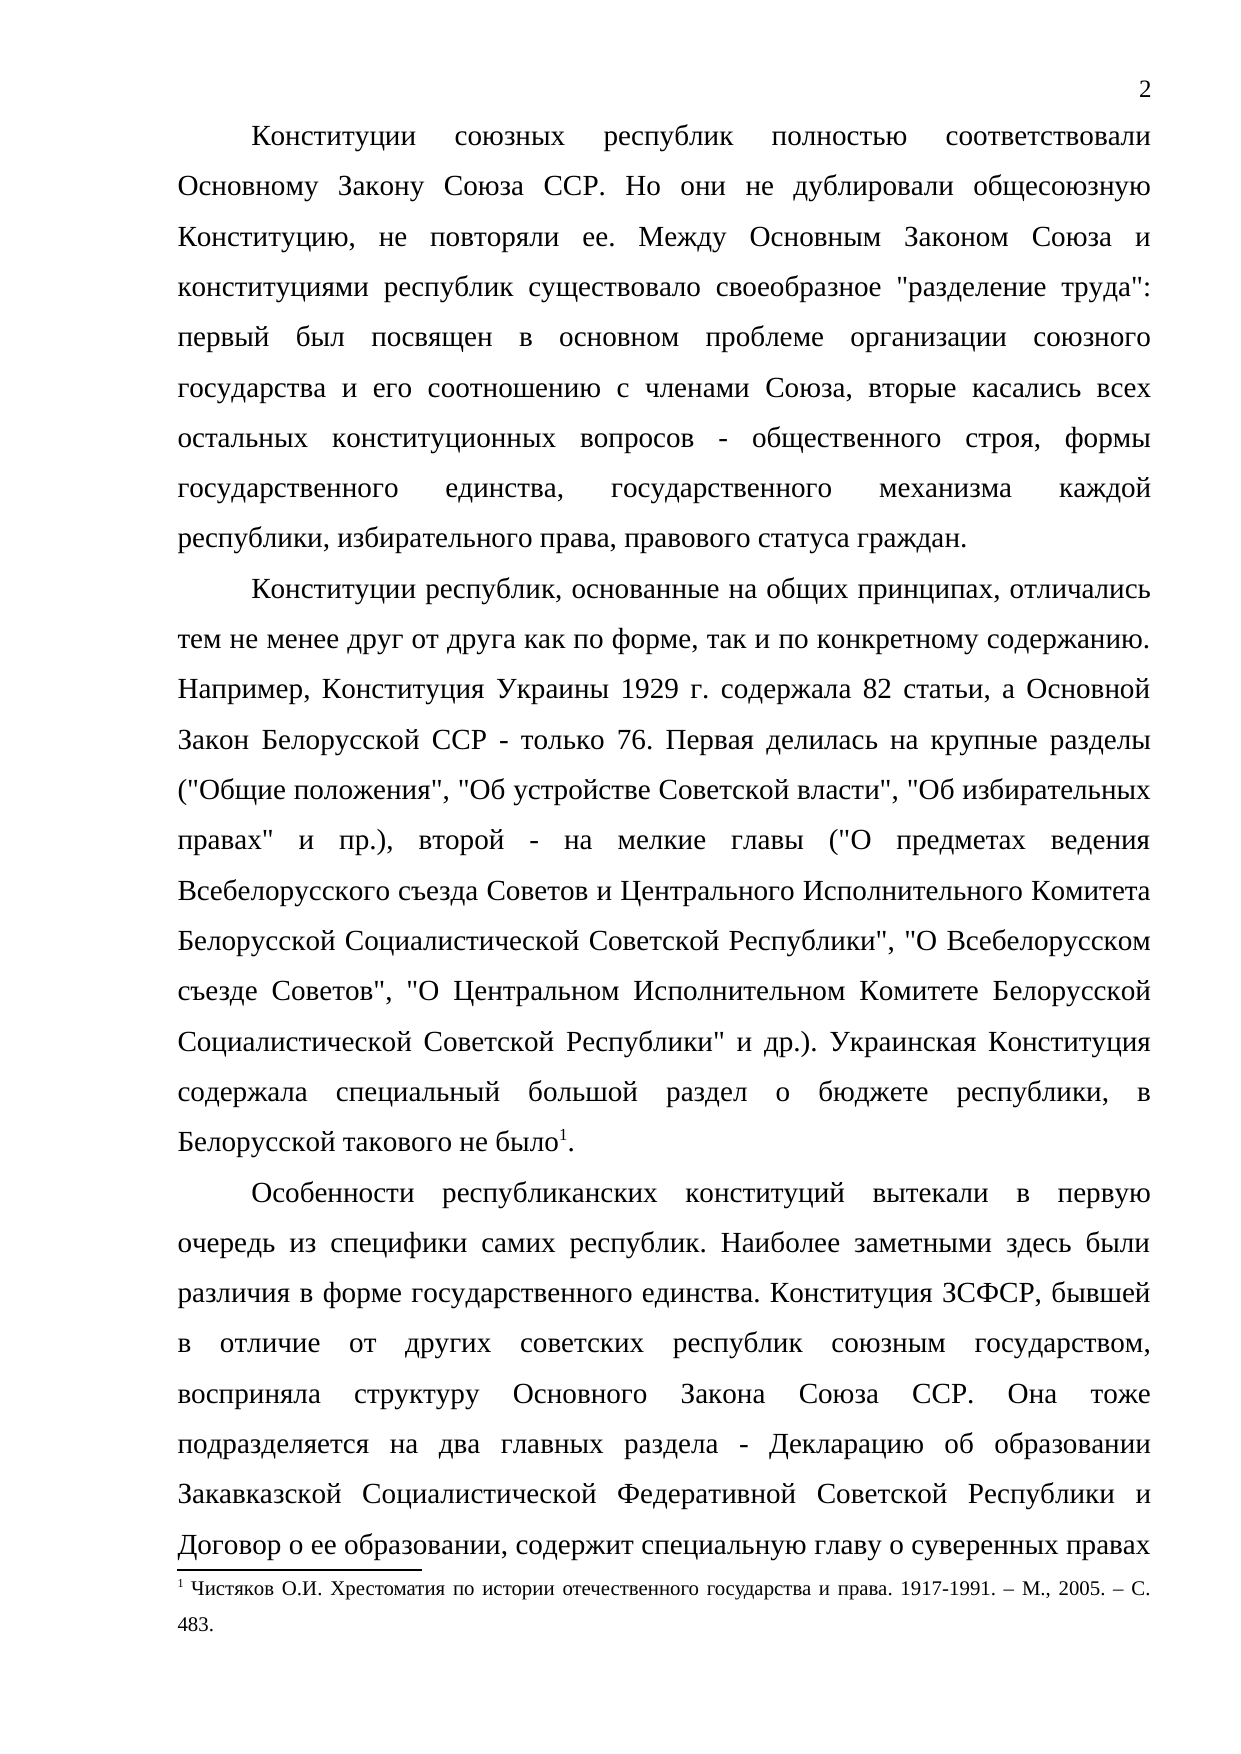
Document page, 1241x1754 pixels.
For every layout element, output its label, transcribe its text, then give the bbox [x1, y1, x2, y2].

text Конституции союзных республик полностью соответствовали Основному Закону Союза ССР. Но они не дублировали общесоюзную Конституцию, не повторяли ее. Между Основным Законом Союза и конституциями республик существовало своеобразное "разделение труда": первый был посвящен в основном проблеме организации союзного государства и его соотношению с членами Союза, вторые касались всех остальных конституционных вопросов - общественного строя, формы государственного единства, государственного механизма каждой республики, избирательного права, правового статуса граждан. [177, 118, 1152, 554]
text Конституции республик, основанные на общих принципах, отличались тем не менее друг от друга как по форме, так и по конкретному содержанию. Например, Конституция Украины . содержала 82 статьи, а Основной Закон Белорусской ССР - только 76. Первая делилась на крупные разделы ("Общие положения", "Об устройстве Советской власти", "Об избирательных правах" и пр.), второй - на мелкие главы ("О предметах ведения Всебелорусского съезда Советов и Центрального Исполнительного Комитета Белорусской Социалистической Советской Республики", "О Всебелорусском съезде Советов", "О Центральном Исполнительном Комитете Белорусской Социалистической Советской Республики" и др.). Украинская Конституция содержала специальный большой раздел о бюджете республики, в Белорусской такового не было. [177, 571, 1152, 1158]
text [177, 1175, 1152, 1560]
